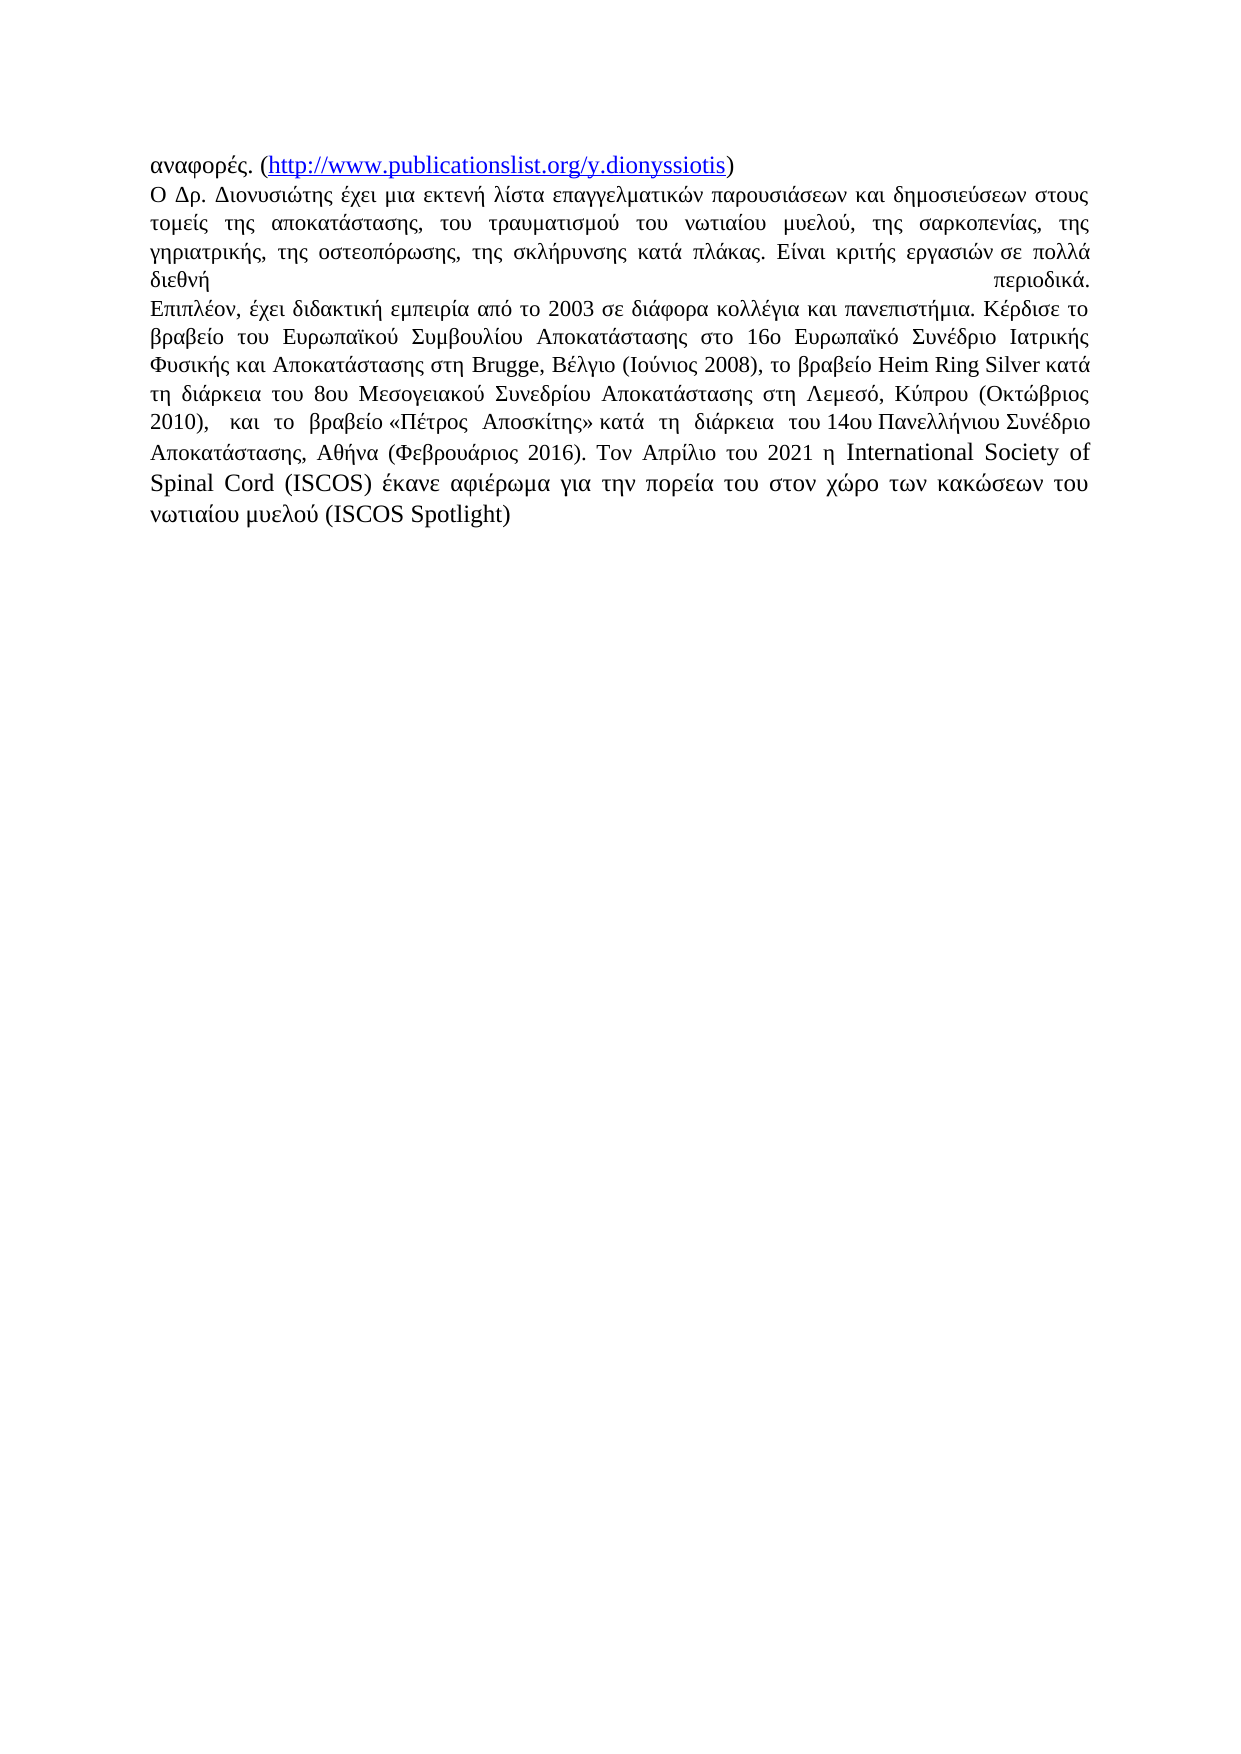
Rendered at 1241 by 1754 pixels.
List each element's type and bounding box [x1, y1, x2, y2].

text [150, 406, 1090, 528]
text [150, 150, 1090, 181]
